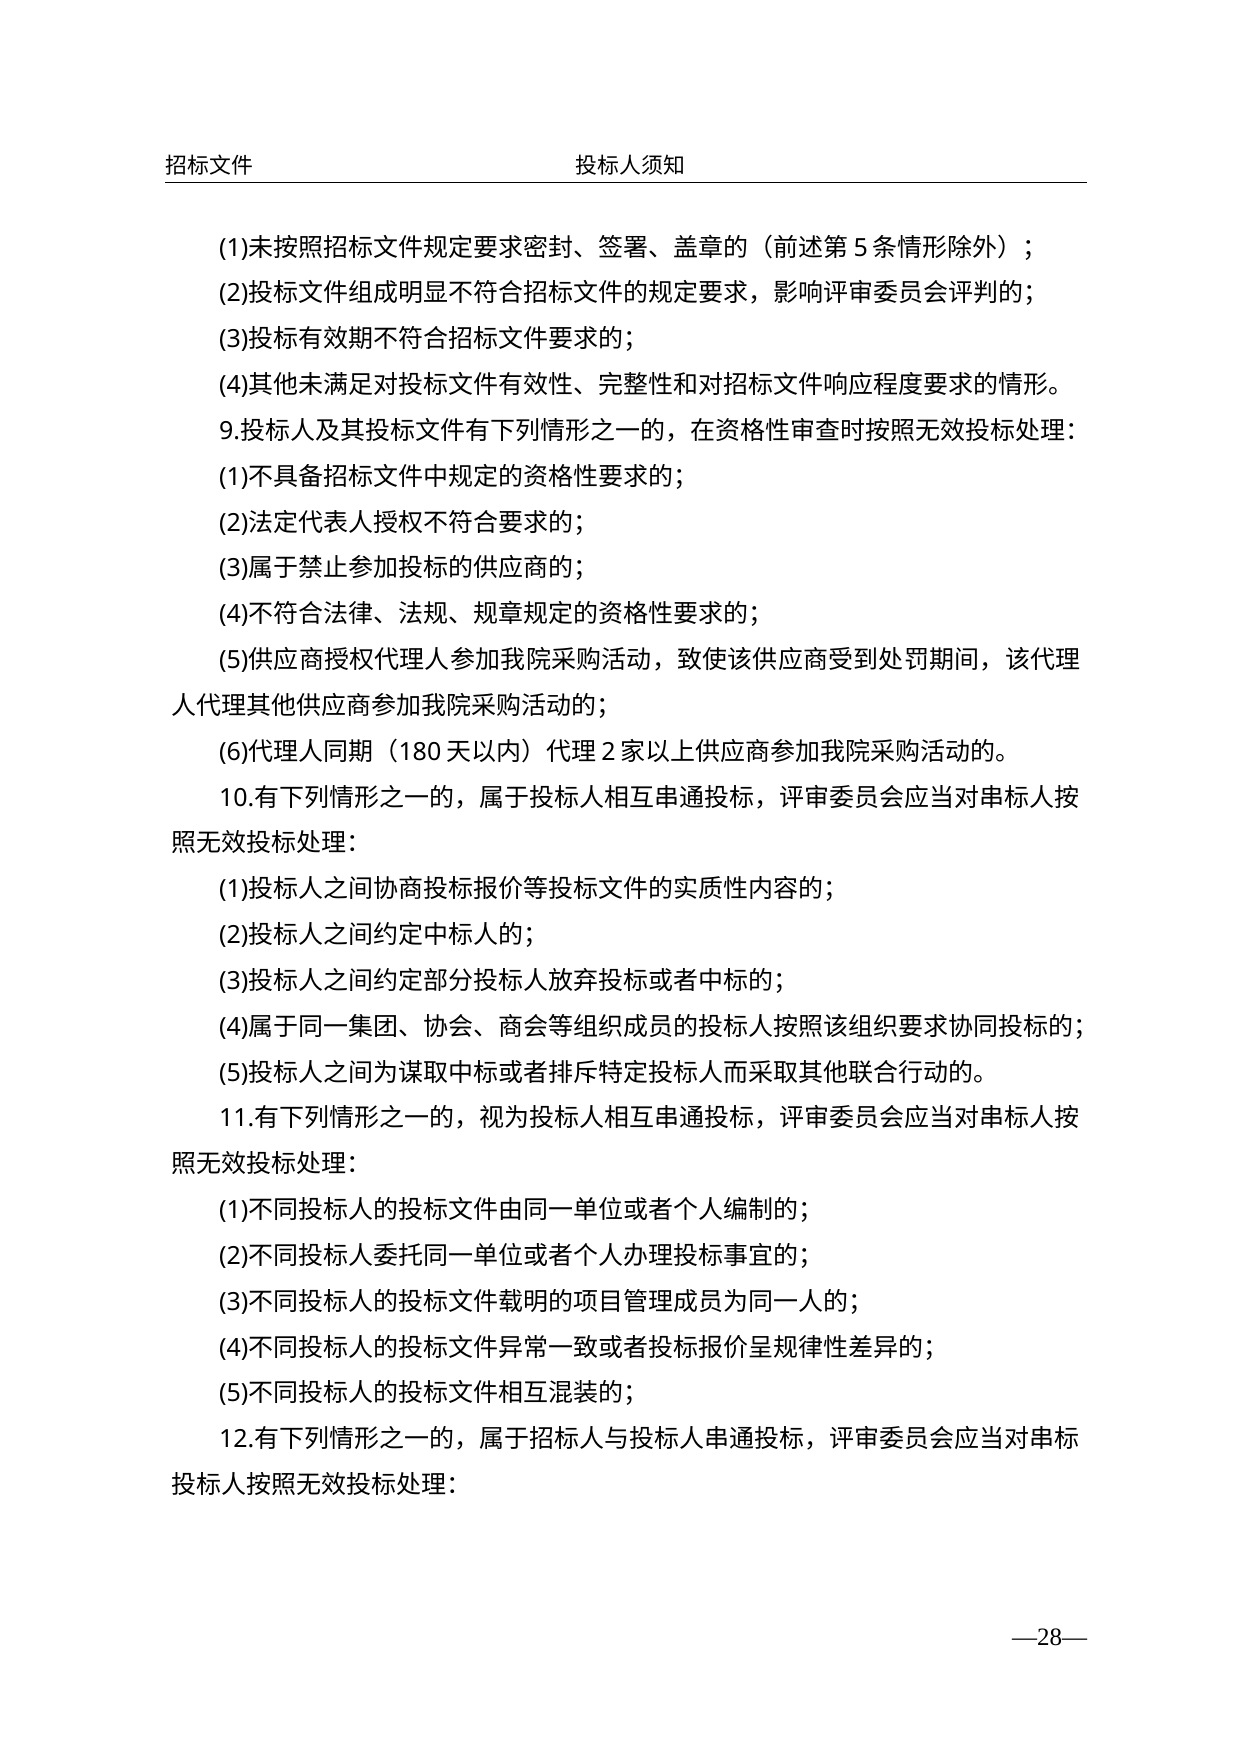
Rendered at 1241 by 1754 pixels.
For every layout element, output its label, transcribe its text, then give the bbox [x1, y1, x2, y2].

text (4)属于同一集团、协会、商会等组织成员的投标人按照该组织要求协同投标的； [171, 998, 1081, 1044]
text (5)供应商授权代理人参加我院采购活动，致使该供应商受到处罚期间，该代理人代理其他供应商参加我院采购活动的； [171, 632, 1081, 723]
text (1)未按照招标文件规定要求密封、签署、盖章的（前述第5条情形除外）； [171, 219, 1081, 265]
text (2)不同投标人委托同一单位或者个人办理投标事宜的； [171, 1228, 1081, 1273]
text (1)投标人之间协商投标报价等投标文件的实质性内容的； [171, 861, 1081, 907]
text (4)不符合法律、法规、规章规定的资格性要求的； [171, 586, 1081, 632]
text (2)投标人之间约定中标人的； [171, 907, 1081, 953]
text (1)不同投标人的投标文件由同一单位或者个人编制的； [171, 1182, 1081, 1228]
text 9.投标人及其投标文件有下列情形之一的，在资格性审查时按照无效投标处理： [171, 403, 1081, 448]
text (2)法定代表人授权不符合要求的； [171, 494, 1081, 540]
text 10.有下列情形之一的，属于投标人相互串通投标，评审委员会应当对串标人按照无效投标处理： [171, 769, 1081, 861]
text 11.有下列情形之一的，视为投标人相互串通投标，评审委员会应当对串标人按照无效投标处理： [171, 1090, 1081, 1182]
text 12.有下列情形之一的，属于招标人与投标人串通投标，评审委员会应当对串标投标人按照无效投标处理： [171, 1411, 1081, 1503]
text (3)投标有效期不符合招标文件要求的； [171, 311, 1081, 357]
text (2)投标文件组成明显不符合招标文件的规定要求，影响评审委员会评判的； [171, 265, 1081, 311]
text (3)不同投标人的投标文件载明的项目管理成员为同一人的； [171, 1273, 1081, 1319]
text (5)不同投标人的投标文件相互混装的； [171, 1365, 1081, 1411]
text (6)代理人同期（180天以内）代理2家以上供应商参加我院采购活动的。 [171, 723, 1081, 769]
text (1)不具备招标文件中规定的资格性要求的； [171, 448, 1081, 494]
text (4)不同投标人的投标文件异常一致或者投标报价呈规律性差异的； [171, 1319, 1081, 1365]
text (5)投标人之间为谋取中标或者排斥特定投标人而采取其他联合行动的。 [171, 1044, 1081, 1090]
text (3)投标人之间约定部分投标人放弃投标或者中标的； [171, 953, 1081, 998]
text (4)其他未满足对投标文件有效性、完整性和对招标文件响应程度要求的情形。 [171, 357, 1081, 403]
text (3)属于禁止参加投标的供应商的； [171, 540, 1081, 586]
